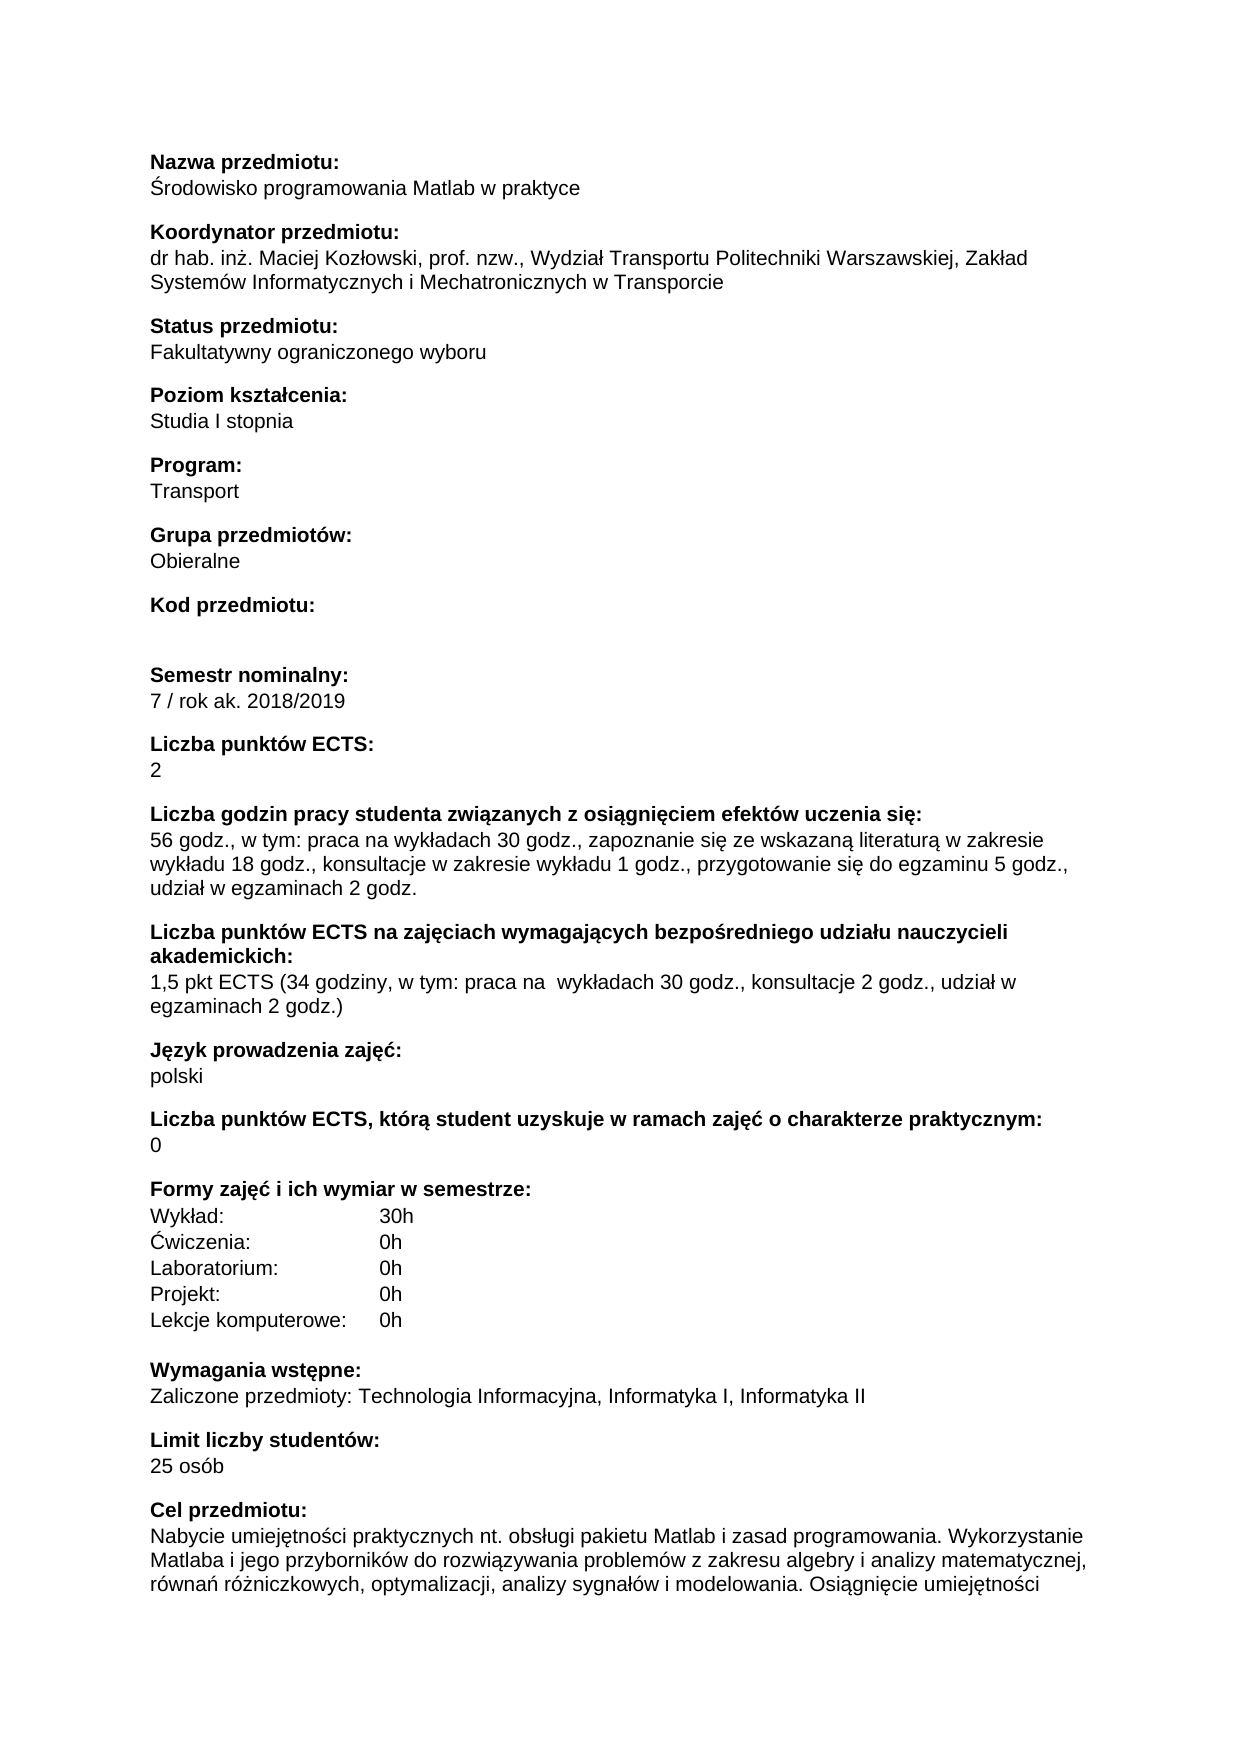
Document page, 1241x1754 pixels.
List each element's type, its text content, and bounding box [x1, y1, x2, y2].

table_cell Laboratorium: [140, 1256, 367, 1280]
table_header Wykład: [140, 1204, 367, 1228]
text Grupa przedmiotów: [150, 523, 1090, 547]
table_cell 0h [369, 1228, 597, 1254]
text 56 godz., w tym: praca na wykładach 30 godz., zapoznanie się ze wskazaną literaturą w zakresie wykładu 18 godz., konsultacje w zakresie wykładu 1 godz., przygotowanie się do egzaminu 5 godz., udział w egzaminach 2 godz. [150, 828, 1090, 900]
text Obieralne [150, 549, 1090, 573]
text 7 / rok ak. 2018/2019 [150, 688, 1090, 712]
text Liczba punktów ECTS, którą student uzyskuje w ramach zajęć o charakterze praktycznym: [150, 1107, 1090, 1131]
text Cel przedmiotu: [150, 1497, 1090, 1521]
text Poziom kształcenia: [150, 383, 1090, 407]
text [150, 1523, 1090, 1595]
table_header 30h [369, 1204, 597, 1228]
text Nazwa przedmiotu: [150, 150, 1090, 174]
text Fakultatywny ograniczonego wyboru [150, 339, 1090, 363]
text Transport [150, 479, 1090, 503]
text Studia I stopnia [150, 409, 1090, 433]
text Wymagania wstępne: [150, 1358, 1090, 1382]
text Liczba punktów ECTS: [150, 732, 1090, 756]
text Program: [150, 453, 1090, 477]
text 25 osób [150, 1454, 1090, 1478]
text Status przedmiotu: [150, 313, 1090, 337]
table_cell Lekcje komputerowe: [140, 1308, 367, 1332]
text Limit liczby studentów: [150, 1428, 1090, 1452]
table_cell 0h [369, 1306, 597, 1332]
text 1,5 pkt ECTS (34 godziny, w tym: praca na wykładach 30 godz., konsultacje 2 godz., udział w egzaminach 2 godz.) [150, 970, 1090, 1018]
text 2 [150, 758, 1090, 782]
text Koordynator przedmiotu: [150, 220, 1090, 244]
text Język prowadzenia zajęć: [150, 1037, 1090, 1061]
text Środowisko programowania Matlab w praktyce [150, 176, 1090, 200]
text Kod przedmiotu: [150, 593, 1090, 617]
table_cell 0h [369, 1280, 597, 1306]
text polski [150, 1063, 1090, 1087]
text Zaliczone przedmioty: Technologia Informacyjna, Informatyka I, Informatyka II [150, 1384, 1090, 1408]
table_cell Ćwiczenia: [140, 1230, 367, 1254]
table_cell 0h [369, 1254, 597, 1280]
text dr hab. inż. Maciej Kozłowski, prof. nzw., Wydział Transportu Politechniki Warszawskiej, Zakład Systemów Informatycznych i Mechatronicznych w Transporcie [150, 246, 1090, 294]
text 0 [150, 1133, 1090, 1157]
text Formy zajęć i ich wymiar w semestrze: [150, 1177, 1090, 1201]
text Liczba godzin pracy studenta związanych z osiągnięciem efektów uczenia się: [150, 802, 1090, 826]
text Liczba punktów ECTS na zajęciach wymagających bezpośredniego udziału nauczycieli akademickich: [150, 920, 1090, 968]
table_cell Projekt: [140, 1282, 367, 1306]
text Semestr nominalny: [150, 662, 1090, 686]
